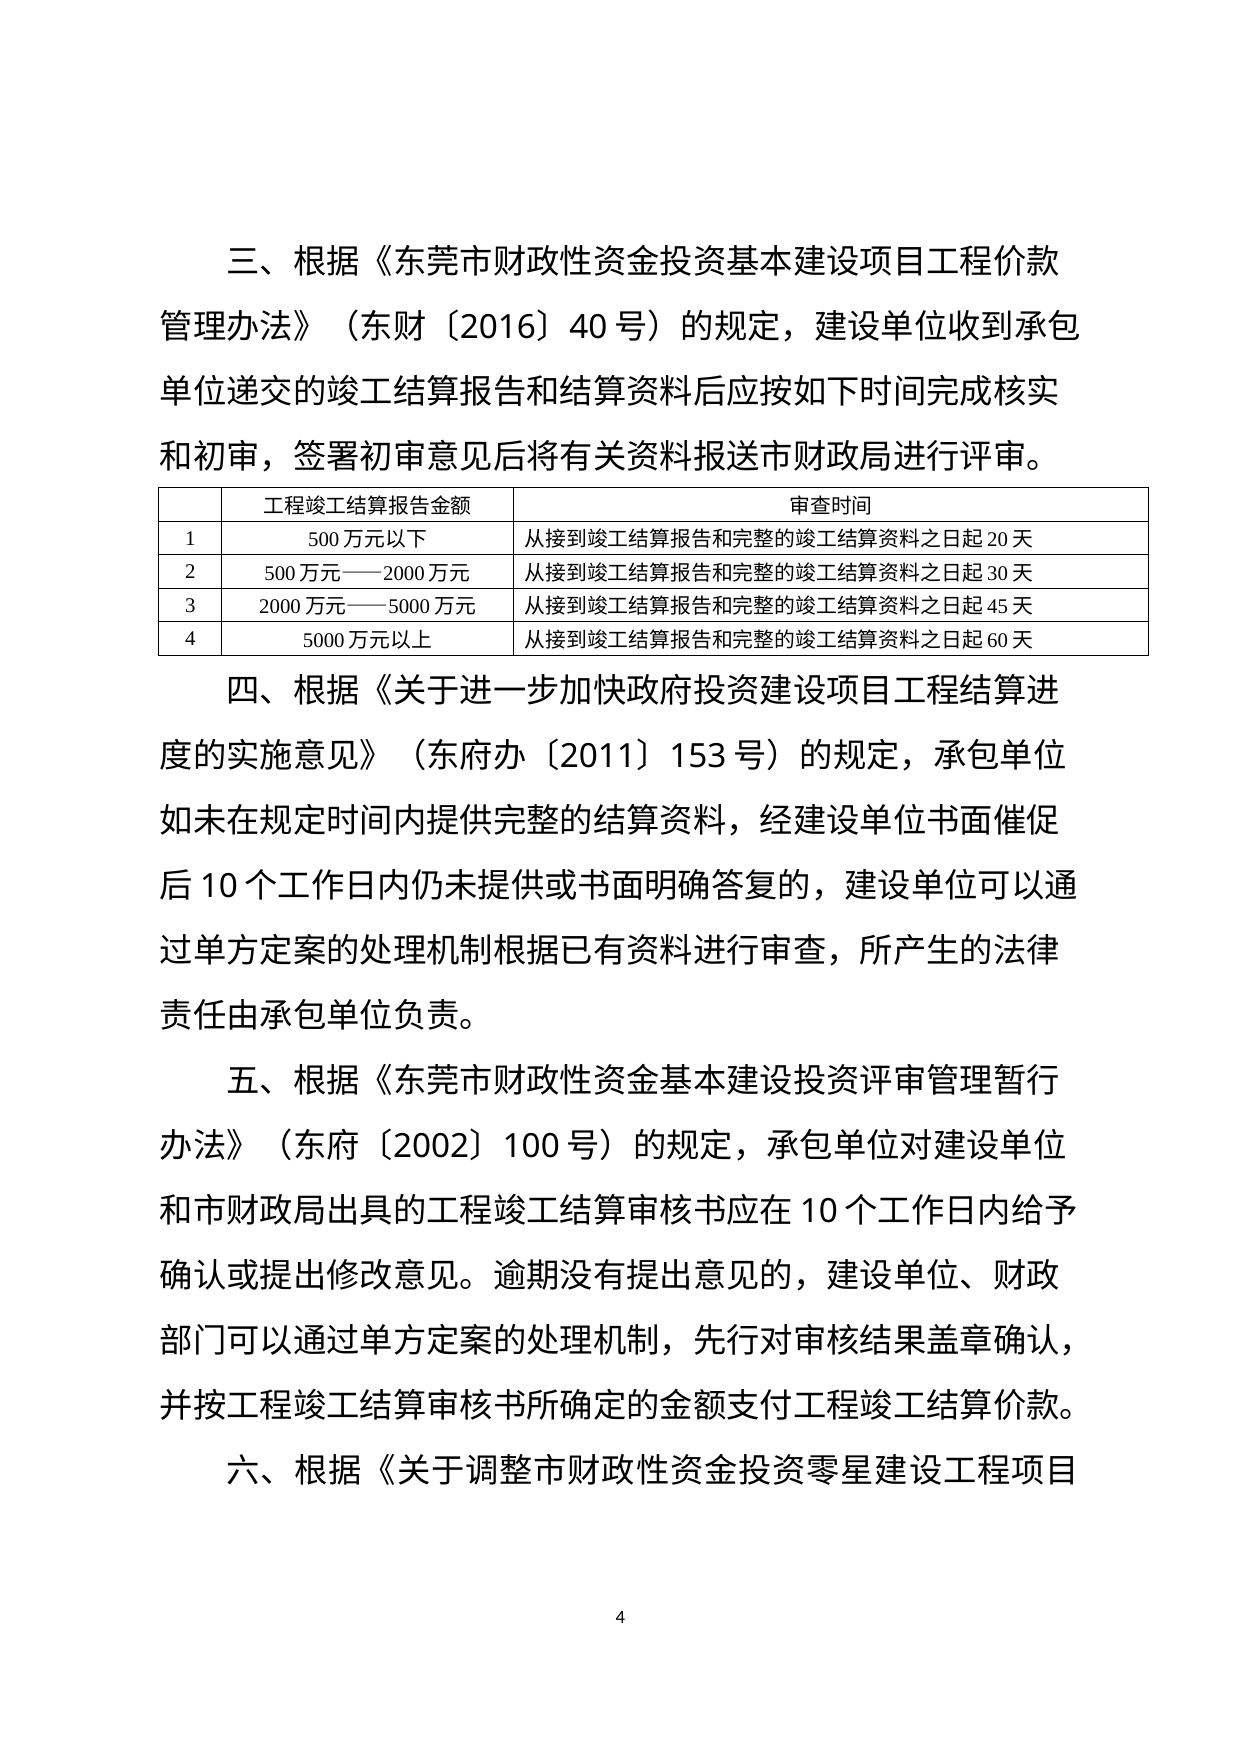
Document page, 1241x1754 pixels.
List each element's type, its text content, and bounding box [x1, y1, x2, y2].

table_header [159, 488, 221, 521]
table_cell 1 [159, 522, 221, 554]
table_cell 从接到竣工结算报告和完整的竣工结算资料之日起20天 [514, 522, 1148, 554]
table_header 审查时间 [514, 488, 1148, 521]
table_cell 从接到竣工结算报告和完整的竣工结算资料之日起30天 [514, 555, 1148, 588]
table_cell 5000万元以上 [222, 622, 513, 655]
text 四、根据《关于进一步加快政府投资建设项目工程结算进度的实施意见》（东府办〔2011〕153号）的规定，承包单位如未在规定时间内提供完整的结算资料，经建设单位书面催促后10个工作日内仍未提供或书面明确答复的，建设单位可以通过单方定案的处理机制根据已有资料进行审查，所产生的法律责任由承包单位负责。 [159, 656, 1081, 1046]
table_cell 从接到竣工结算报告和完整的竣工结算资料之日起45天 [514, 589, 1148, 621]
table_cell 4 [159, 622, 221, 655]
table_cell 从接到竣工结算报告和完整的竣工结算资料之日起60天 [514, 622, 1148, 655]
table_cell 3 [159, 589, 221, 621]
table_cell 500万元以下 [222, 522, 513, 554]
table_cell 500万元——2000万元 [222, 555, 513, 588]
text 三、根据《东莞市财政性资金投资基本建设项目工程价款管理办法》（东财〔2016〕40号）的规定，建设单位收到承包单位递交的竣工结算报告和结算资料后应按如下时间完成核实和初审，签署初审意见后将有关资料报送市财政局进行评审。 [159, 227, 1081, 487]
table_cell 2 [159, 555, 221, 588]
table_cell 2000万元——5000万元 [222, 589, 513, 621]
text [159, 1436, 1081, 1501]
text 五、根据《东莞市财政性资金基本建设投资评审管理暂行办法》（东府〔2002〕100号）的规定，承包单位对建设单位和市财政局出具的工程竣工结算审核书应在10个工作日内给予确认或提出修改意见。逾期没有提出意见的，建设单位、财政部门可以通过单方定案的处理机制，先行对审核结果盖章确认，并按工程竣工结算审核书所确定的金额支付工程竣工结算价款。 [159, 1046, 1081, 1436]
table_header 工程竣工结算报告金额 [222, 488, 513, 521]
